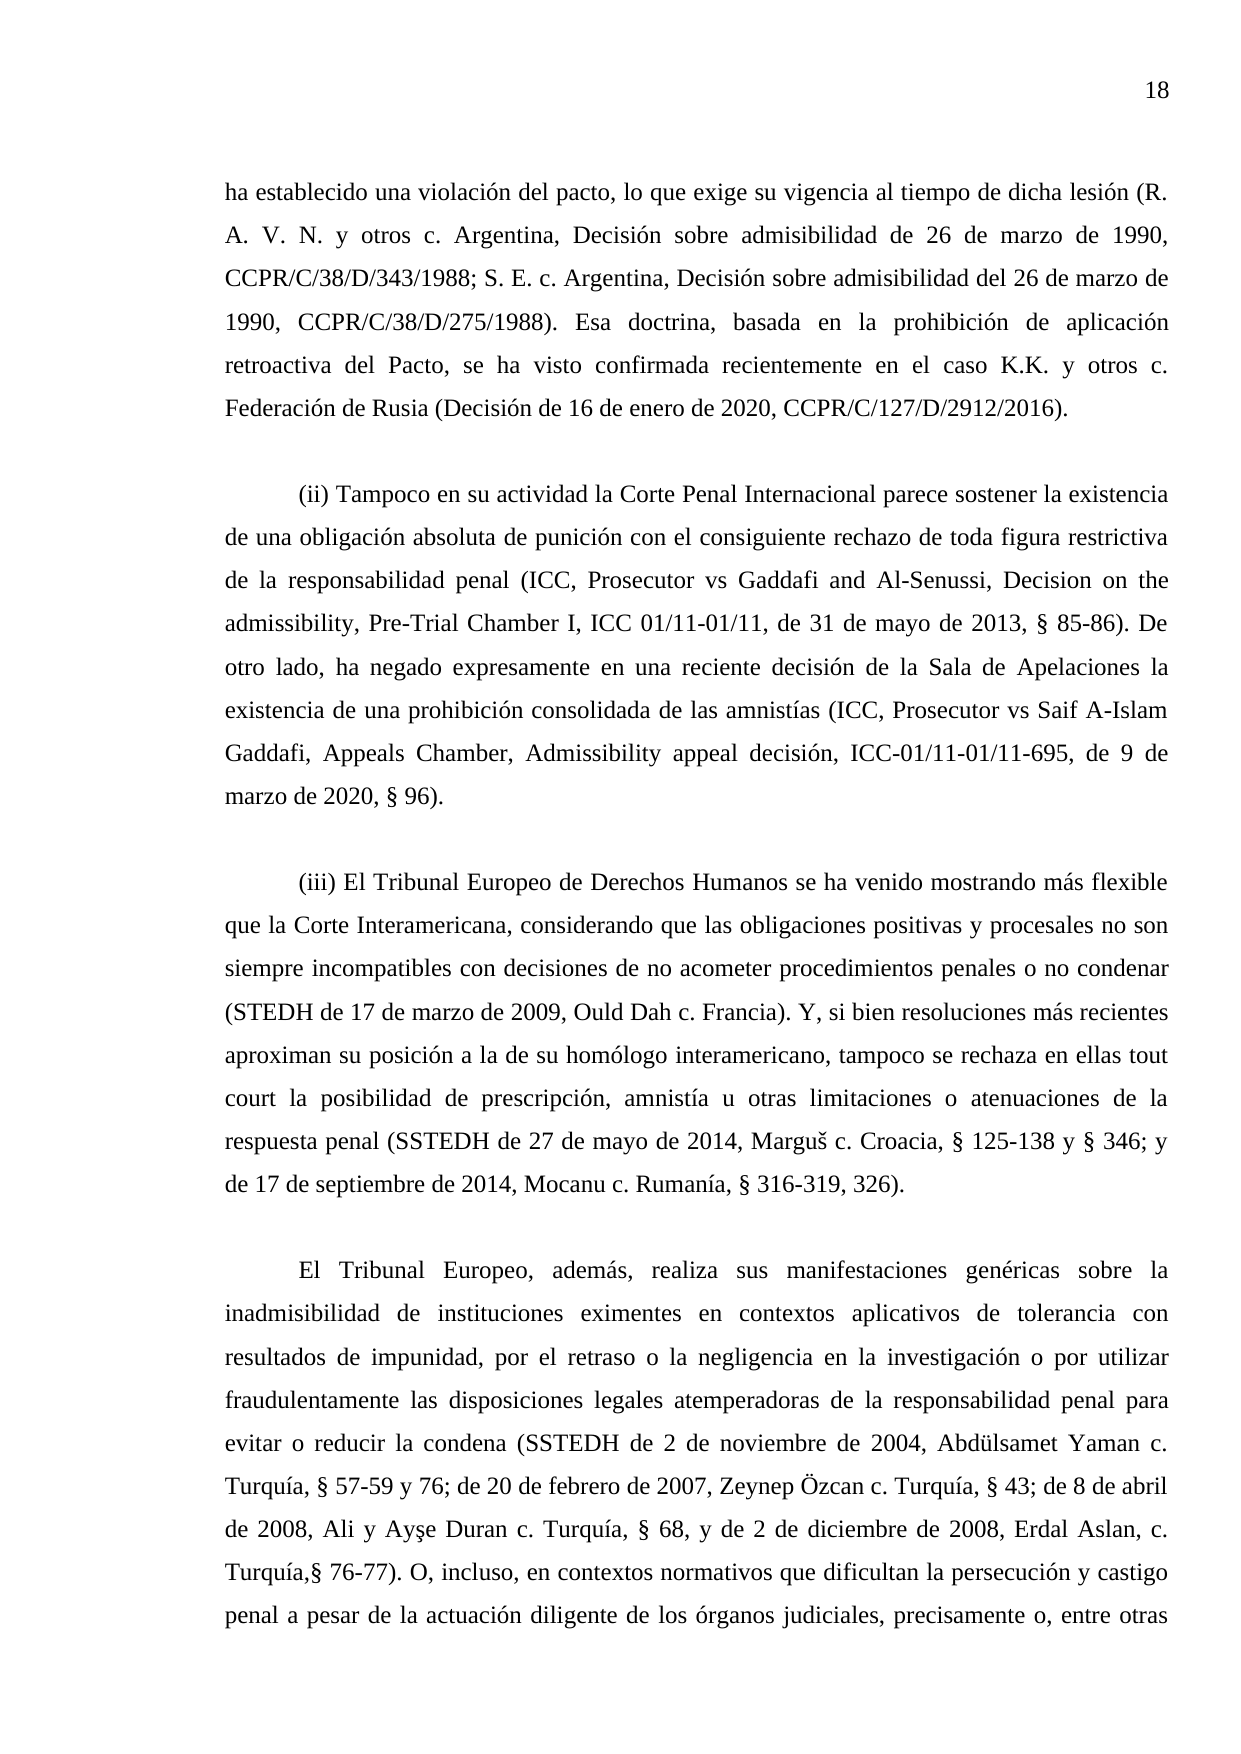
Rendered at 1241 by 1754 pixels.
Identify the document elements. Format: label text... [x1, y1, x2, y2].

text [224, 177, 1169, 422]
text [224, 1255, 1169, 1629]
text (iii) El Tribunal Europeo de Derechos Humanos se ha venido mostrando más flexible que la Corte Interamericana, considerando que las obligaciones positivas y procesales no son siempre incompatibles con decisiones de no acometer procedimientos penales o no condenar (STEDH de 17 de marzo de 2009, Ould Dah c. Francia). Y, si bien resoluciones más recientes aproximan su posición a la de su homólogo interamericano, tampoco se rechaza en ellas tout court la posibilidad de prescripción, amnistía u otras limitaciones o atenuaciones de la respuesta penal (SSTEDH de 27 de mayo de 2014, Marguš c. Croacia, § 125-138 y § 346; y de 17 de septiembre de 2014, Mocanu c. Rumanía, § 316-319, 326). [224, 867, 1169, 1198]
text (ii) Tampoco en su actividad la Corte Penal Internacional parece sostener la existencia de una obligación absoluta de punición con el consiguiente rechazo de toda figura restrictiva de la responsabilidad penal (ICC, Prosecutor vs Gaddafi and Al-Senussi, Decision on the admissibility, Pre-Trial Chamber I, ICC 01/11-01/11, de 31 de mayo de 2013, § 85-86). De otro lado, ha negado expresamente en una reciente decisión de la Sala de Apelaciones la existencia de una prohibición consolidada de las amnistías (ICC, Prosecutor vs Saif A-Islam Gaddafi, Appeals Chamber, Admissibility appeal decisión, ICC-01/11-01/11-695, de 9 de marzo de 2020, § 96). [224, 479, 1169, 810]
